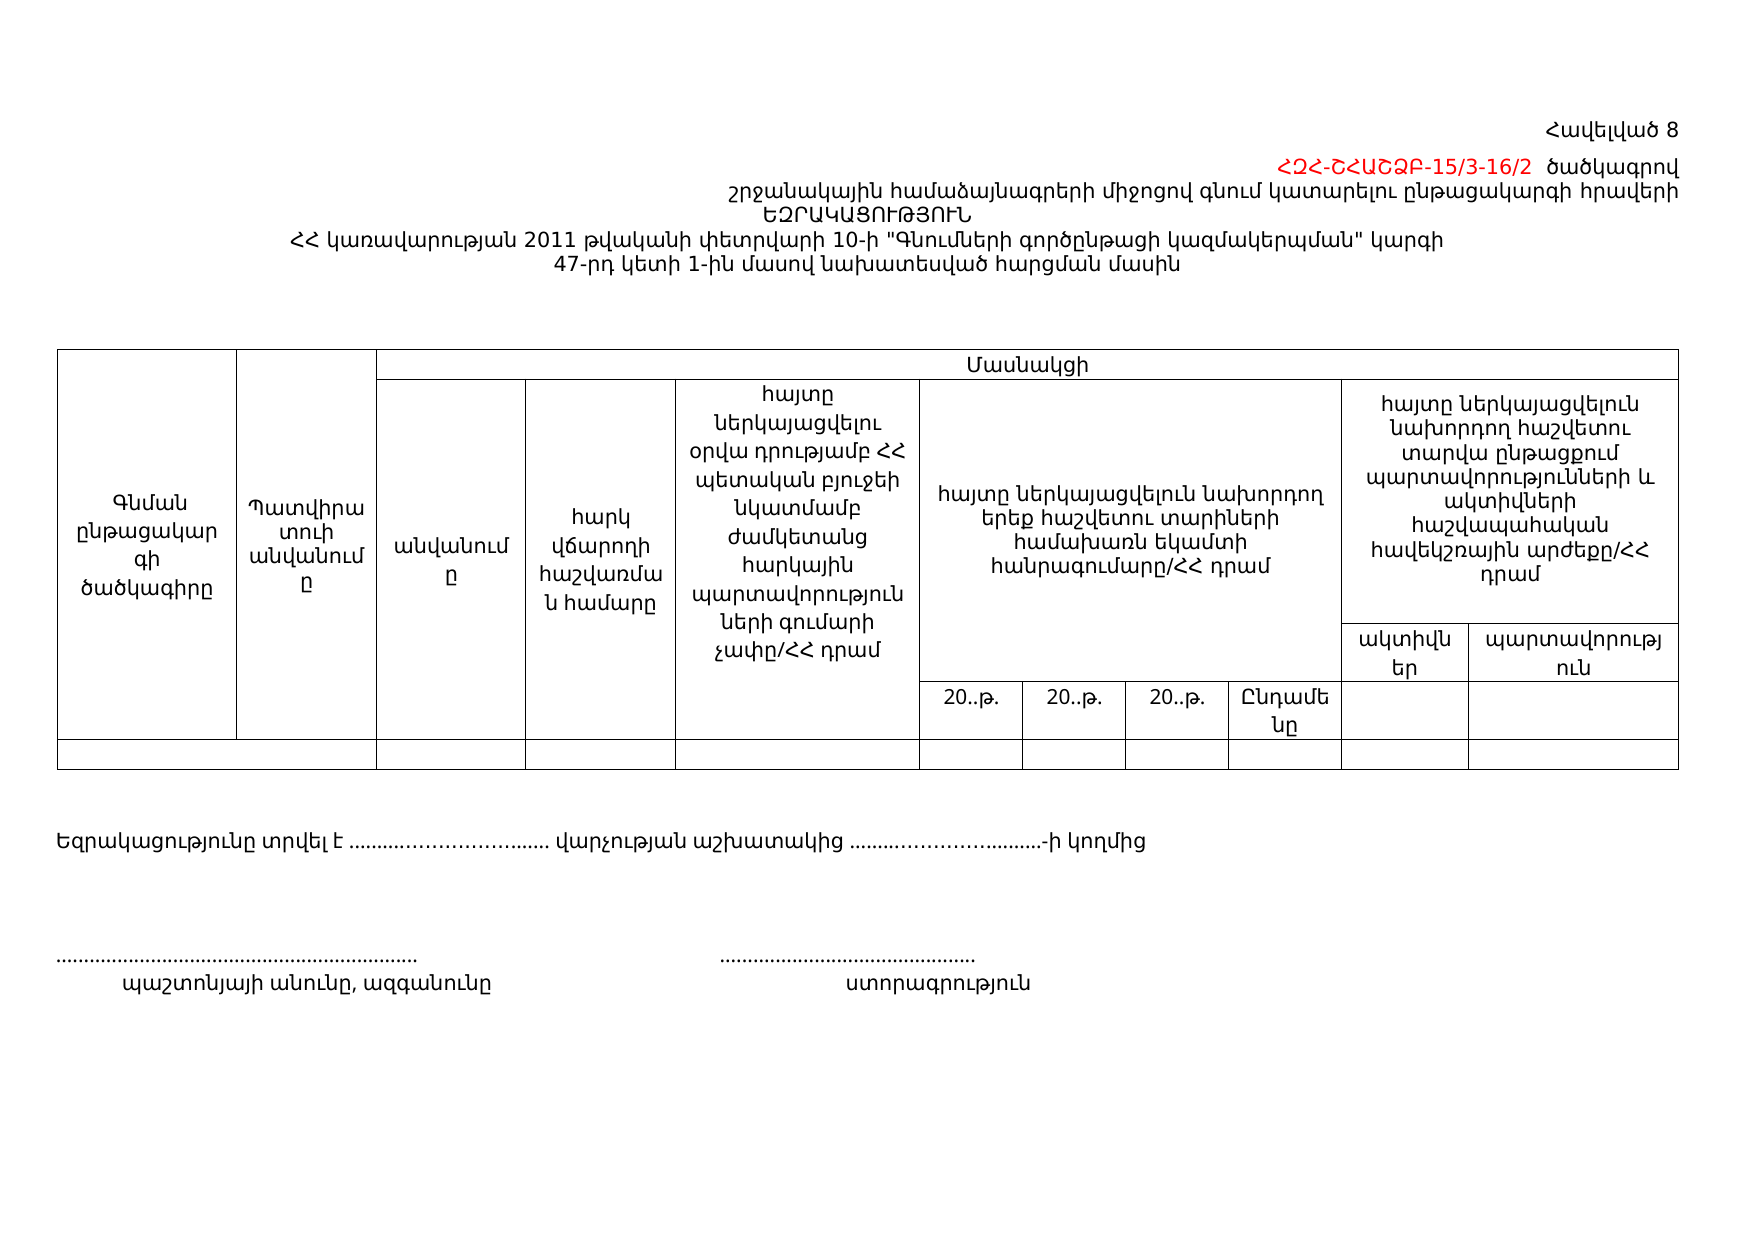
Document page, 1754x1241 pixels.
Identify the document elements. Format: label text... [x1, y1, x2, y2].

table_header Մասնակցի [377, 350, 1678, 378]
table_cell [526, 740, 675, 768]
table_header Գնման ընթացակարգի ծածկագիրը [58, 350, 236, 739]
table_cell պարտավորություն [1469, 624, 1678, 681]
table_cell Ընդամենը [1229, 682, 1341, 739]
table_cell անվանումը [377, 380, 525, 739]
text 47-րդ կետի 1-ին մասով նախատեսված հարցման մասին [56, 252, 1679, 276]
table_cell հայտը ներկայացվելու օրվա դրությամբ ՀՀ պետական բյուջեի նկատմամբ ժամկետանց հարկային պարտավորությունների գումարի չափը/ՀՀ դրամ [676, 380, 919, 739]
text ՀՀ կառավարության 2011 թվականի փետրվարի 10-ի "Գնումների գործընթացի կազմակերպման" կարգի [56, 228, 1679, 252]
table_cell [1469, 682, 1678, 739]
table_cell [1342, 682, 1468, 739]
text ................................................................. .............................................. [56, 940, 1679, 968]
table_cell հայտը ներկայացվելուն նախորդող հաշվետու տարվա ընթացքում պարտավորությունների և ակտիվների հաշվապահական հավեկշռային արժեքը/ՀՀ դրամ [1342, 380, 1678, 623]
table_cell [676, 740, 919, 768]
table_cell 20..թ. [920, 682, 1022, 739]
table_cell ակտիվներ [1342, 624, 1468, 681]
text ԵԶՐԱԿԱՑՈՒԹՅՈՒՆ [56, 203, 1679, 228]
text Հավելված 8 [56, 118, 1679, 143]
table_cell [58, 740, 376, 768]
text ՀԶՀ-ՇՀԱՇՁԲ-15/3-16/2 ծածկագրով [56, 155, 1679, 179]
table_cell հարկ վճարողի հաշվառման համարը [526, 380, 675, 739]
text Եզրակացությունը տրվել է ................................. վարչության աշխատակից ................................-ի կողմից [56, 826, 1679, 855]
table_cell [1126, 740, 1228, 768]
table_cell 20..թ. [1126, 682, 1228, 739]
table_cell [377, 740, 525, 768]
table_cell [1342, 740, 1468, 768]
table_cell [1469, 740, 1678, 768]
table_cell 20..թ. [1023, 682, 1125, 739]
table_cell [1229, 740, 1341, 768]
text շրջանակային համաձայնագրերի միջոցով գնում կատարելու ընթացակարգի հրավերի [56, 179, 1679, 203]
table_header Պատվիրատուի անվանումը [237, 350, 376, 739]
table_cell հայտը ներկայացվելուն նախորդող երեք հաշվետու տարիների համախառն եկամտի հանրագումարը/ՀՀ դրամ [920, 380, 1341, 681]
text պաշտոնյայի անունը, ազգանունը ստորագրություն [56, 968, 1679, 997]
table_cell [920, 740, 1022, 768]
table_cell [1023, 740, 1125, 768]
